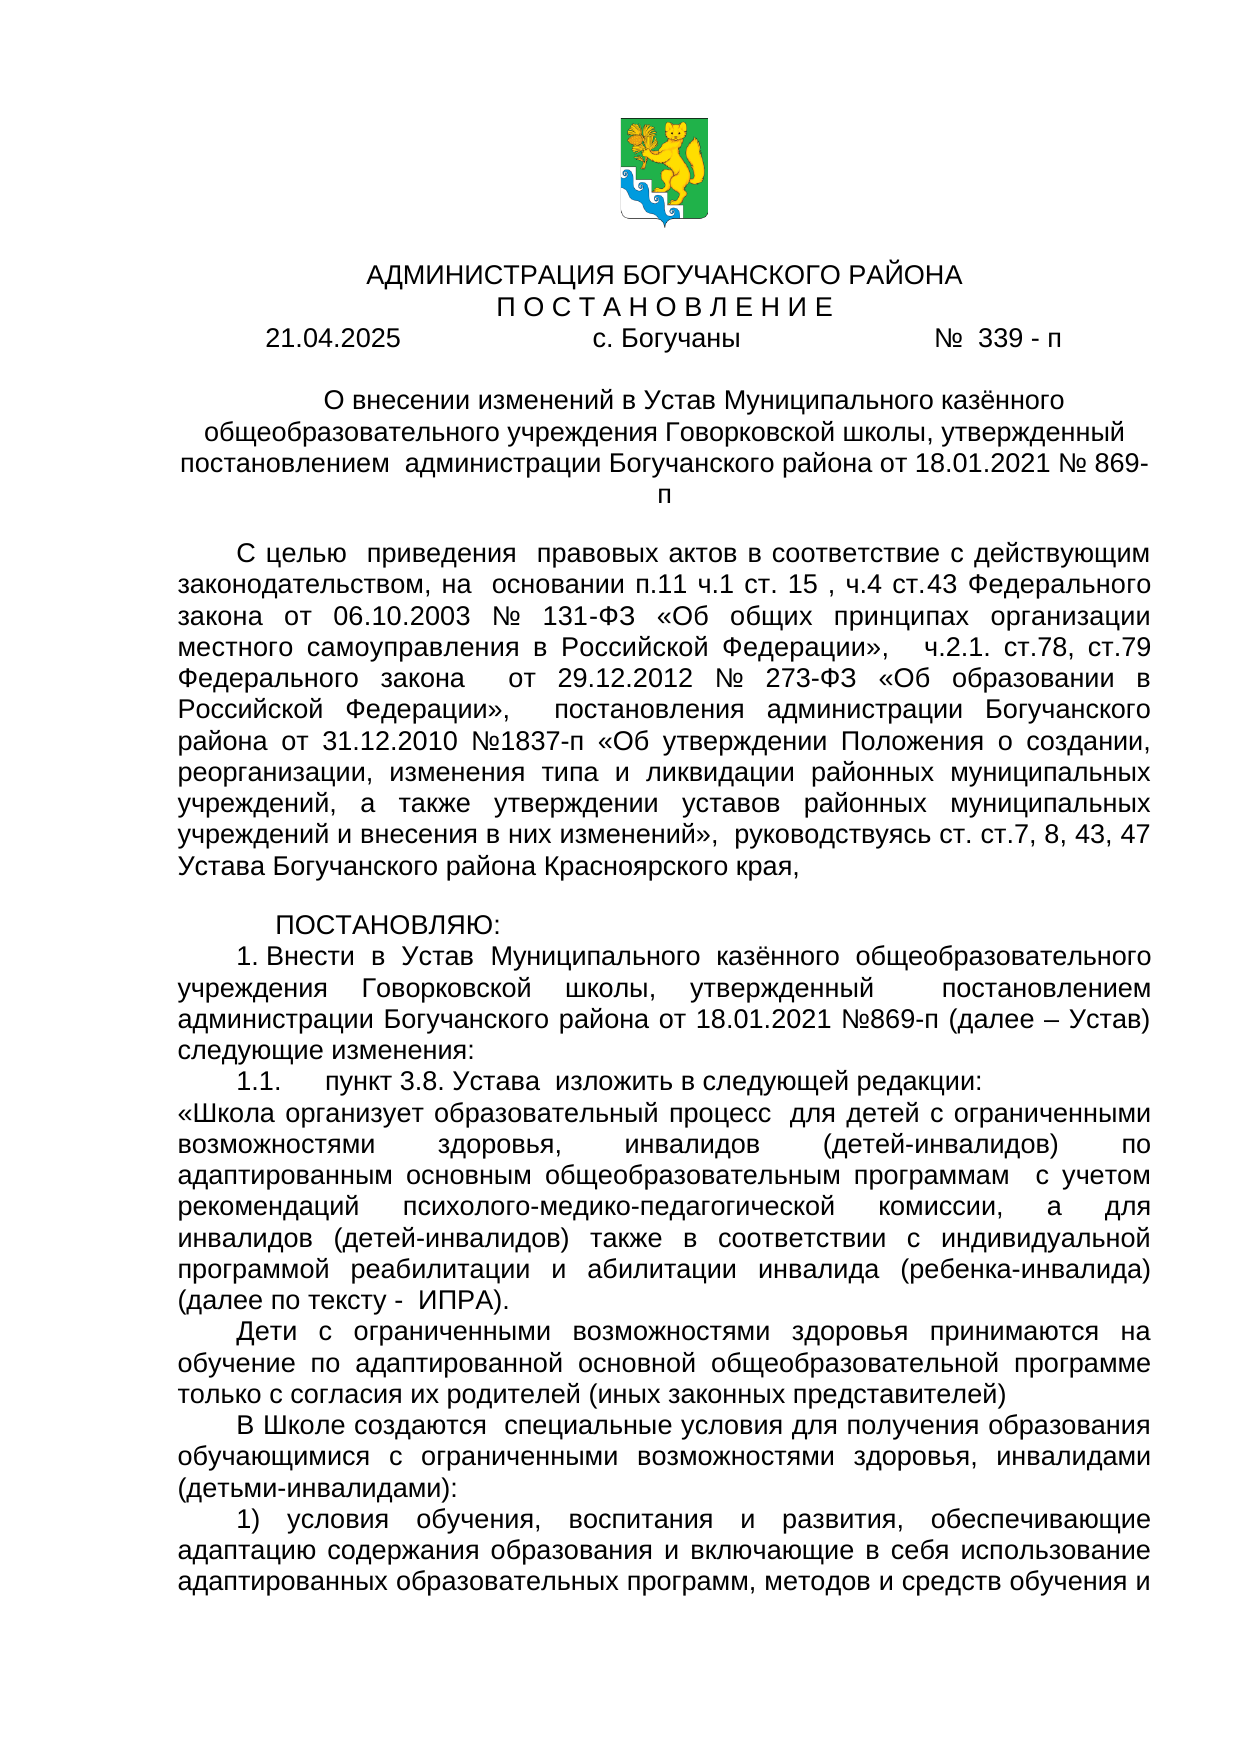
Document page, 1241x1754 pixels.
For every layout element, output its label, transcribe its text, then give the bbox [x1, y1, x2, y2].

table_header 21.04.2025 [166, 322, 500, 353]
text С целью приведения правовых актов в соответствие с действующим законодательством, на основании п.11 ч.1 ст. 15 , ч.4 ст.43 Федерального закона от 06.10.2003 № 131-ФЗ «Об общих принципах организации местного самоуправления в Российской Федерации», ч.2.1. ст.78, ст.79 Федерального закона от 29.12.2012 № 273-ФЗ «Об образовании в Российской Федерации», постановления администрации Богучанского района от 31.12.2010 №1837-п «Об утверждении Положения о создании, реорганизации, изменения типа и ликвидации районных муниципальных учреждений, а также утверждении уставов районных муниципальных учреждений и внесения в них изменений», руководствуясь ст. ст.7, 8, 43, 47 Устава Богучанского района Красноярского края, [177, 537, 1152, 631]
text С целью приведения правовых актов в соответствие с действующим законодательством, на основании п.11 ч.1 ст. 15 , ч.4 ст.43 Федерального закона от 06.10.2003 № 131-ФЗ «Об общих принципах организации местного самоуправления в Российской Федерации», ч.2.1. ст.78, ст.79 Федерального закона от 29.12.2012 № 273-ФЗ «Об образовании в Российской Федерации», постановления администрации Богучанского района от 31.12.2010 №1837-п «Об утверждении Положения о создании, реорганизации, изменения типа и ликвидации районных муниципальных учреждений, а также утверждении уставов районных муниципальных учреждений и внесения в них изменений», руководствуясь ст. ст.7, 8, 43, 47 Устава Богучанского района Красноярского края, [177, 631, 1152, 881]
text ПОСТАНОВЛЯЮ: [177, 909, 1152, 940]
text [177, 1503, 1152, 1597]
text Дети с ограниченными возможностями здоровья принимаются на обучение по адаптированной основной общеобразовательной программе только с согласия их родителей (иных законных представителей) [177, 1315, 1152, 1409]
text О внесении изменений в Устав Муниципального казённого общеобразовательного учреждения Говорковской школы, утвержденный постановлением администрации Богучанского района от 18.01.2021 № 869-п [177, 384, 1152, 509]
text АДМИНИСТРАЦИЯ БОГУЧАНСКОГО РАЙОНА [177, 259, 1152, 291]
list пункт 3.8. Устава изложить в следующей редакции: [177, 1065, 1152, 1097]
picture [620, 118, 708, 228]
text «Школа организует образовательный процесс для детей с ограниченными возможностями здоровья, инвалидов (детей-инвалидов) по адаптированным основным общеобразовательным программам с учетом рекомендаций психолого-медико-педагогической комиссии, а для инвалидов (детей-инвалидов) также в соответствии с индивидуальной программой реабилитации и абилитации инвалида (ребенка-инвалида) (далее по тексту - ИПРА). [177, 1097, 1152, 1315]
table_header № 339 - п [833, 322, 1163, 353]
text П О С Т А Н О В Л Е Н И Е [177, 291, 1152, 322]
table_header с. Богучаны [500, 322, 833, 353]
text В Школе создаются специальные условия для получения образования обучающимися с ограниченными возможностями здоровья, инвалидами (детьми-инвалидами): [177, 1409, 1152, 1503]
list Внести в Устав Муниципального казённого общеобразовательного учреждения Говорковской школы, утвержденный постановлением администрации Богучанского района от 18.01.2021 №869-п (далее – Устав) следующие изменения: [177, 940, 1152, 1065]
